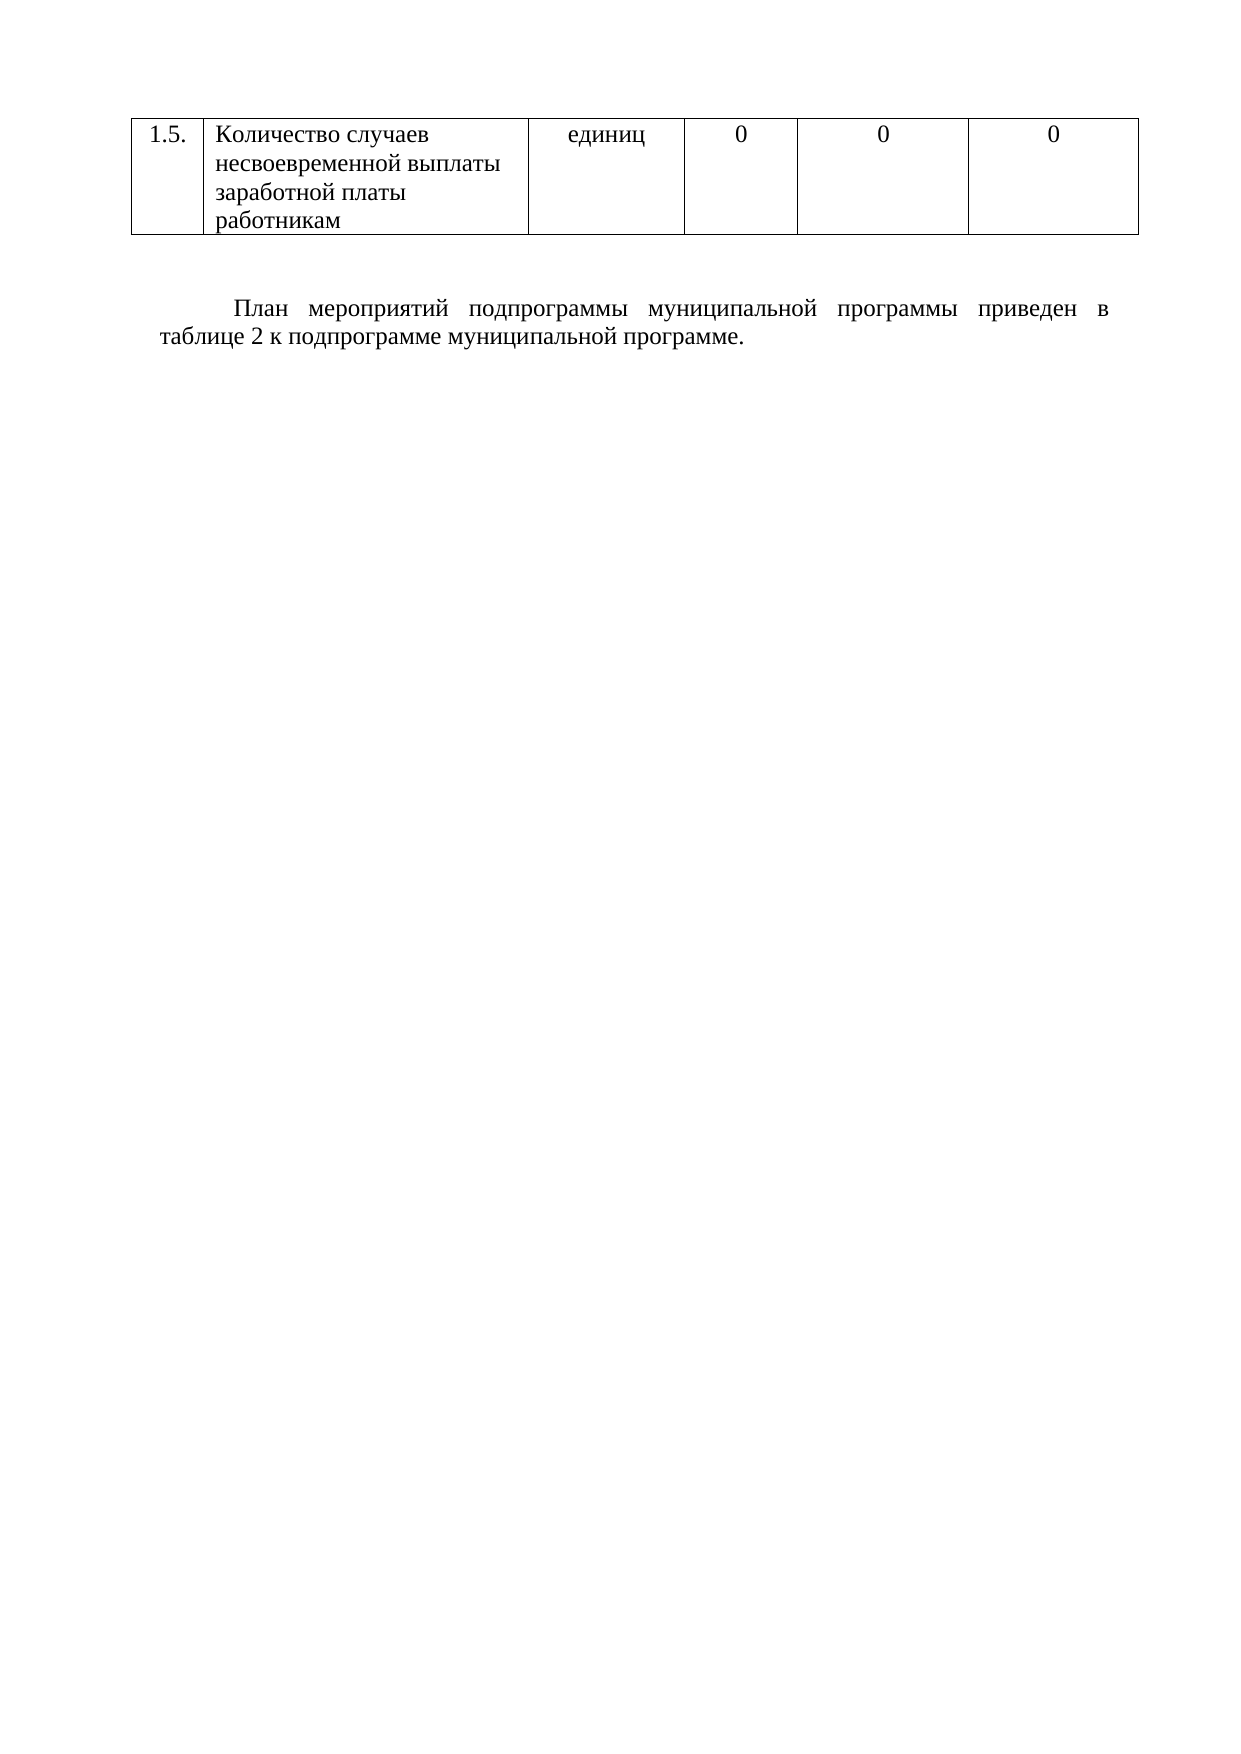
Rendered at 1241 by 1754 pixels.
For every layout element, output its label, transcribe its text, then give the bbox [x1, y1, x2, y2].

table_cell Количество случаев несвоевременной выплаты заработной платы работникам [204, 119, 528, 234]
table_cell 0 [969, 119, 1138, 234]
table_cell 0 [798, 119, 968, 234]
table_cell единиц [529, 119, 684, 234]
table_cell 0 [685, 119, 797, 234]
text План мероприятий подпрограммы муниципальной программы приведен в таблице 2 к подпрограмме муниципальной программе. [159, 293, 1110, 350]
table_cell 1.5. [132, 119, 203, 234]
